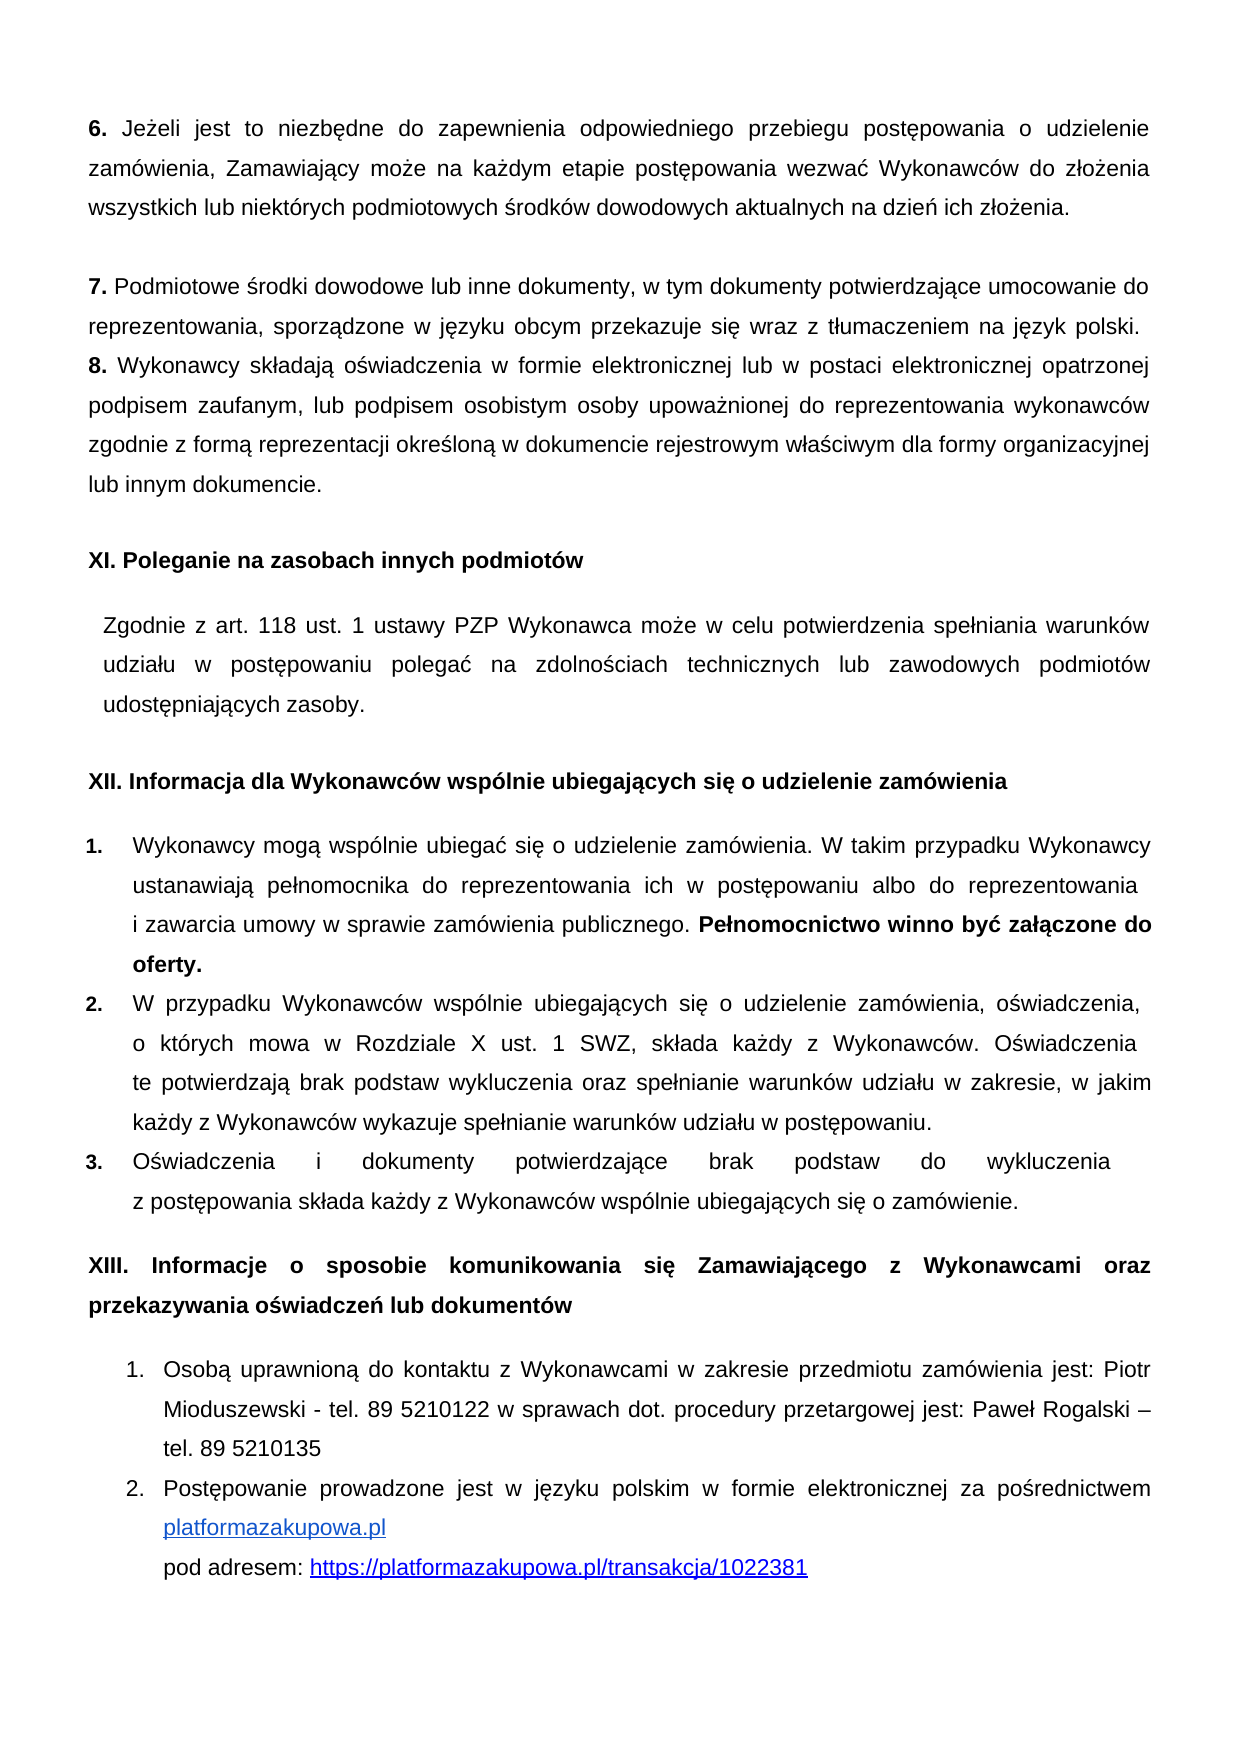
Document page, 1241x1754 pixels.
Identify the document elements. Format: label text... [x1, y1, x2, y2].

text pod adresem: https://platformazakupowa.pl/transakcja/1022381 [163, 1553, 1152, 1580]
subtitle XIII. Informacje o sposobie komunikowania się Zamawiającego z Wykonawcami oraz przekazywania oświadczeń lub dokumentów [88, 1252, 1152, 1318]
list Postępowanie prowadzone jest w języku polskim w formie elektronicznej za pośrednictwem platformazakupowa.pl [126, 1474, 1152, 1540]
list Oświadczenia i dokumenty potwierdzające brak podstaw do wykluczenia z postępowania składa każdy z Wykonawców wspólnie ubiegających się o zamówienie. [85, 1148, 1152, 1214]
list Osobą uprawnioną do kontaktu z Wykonawcami w zakresie przedmiotu zamówienia jest: Piotr Mioduszewski - tel. 89 5210122 w sprawach dot. procedury przetargowej jest: Paweł Rogalski – tel. 89 5210135 [126, 1356, 1152, 1461]
text 7. Podmiotowe środki dowodowe lub inne dokumenty, w tym dokumenty potwierdzające umocowanie do reprezentowania, sporządzone w języku obcym przekazuje się wraz z tłumaczeniem na język polski. 8. Wykonawcy składają oświadczenia w formie elektronicznej lub w postaci elektronicznej opatrzonej podpisem zaufanym, lub podpisem osobistym osoby upoważnionej do reprezentowania wykonawców zgodnie z formą reprezentacji określoną w dokumencie rejestrowym właściwym dla formy organizacyjnej lub innym dokumencie. [88, 234, 1150, 497]
list Wykonawcy mogą wspólnie ubiegać się o udzielenie zamówienia. W takim przypadku Wykonawcy ustanawiają pełnomocnika do reprezentowania ich w postępowaniu albo do reprezentowania i zawarcia umowy w sprawie zamówienia publicznego. Pełnomocnictwo winno być załączone do oferty. [85, 832, 1152, 977]
subtitle XII. Informacja dla Wykonawców wspólnie ubiegających się o udzielenie zamówienia [88, 768, 1152, 794]
text Zgodnie z art. 118 ust. 1 ustawy PZP Wykonawca może w celu potwierdzenia spełniania warunków udziału w postępowaniu polegać na zdolnościach technicznych lub zawodowych podmiotów udostępniających zasoby. [103, 612, 1150, 717]
subtitle XI. Poleganie na zasobach innych podmiotów [88, 547, 1152, 574]
text 6. Jeżeli jest to niezbędne do zapewnienia odpowiedniego przebiegu postępowania o udzielenie zamówienia, Zamawiający może na każdym etapie postępowania wezwać Wykonawców do złożenia wszystkich lub niektórych podmiotowych środków dowodowych aktualnych na dzień ich złożenia. [88, 115, 1150, 221]
list W przypadku Wykonawców wspólnie ubiegających się o udzielenie zamówienia, oświadczenia, o których mowa w Rozdziale X ust. 1 SWZ, składa każdy z Wykonawców. Oświadczenia te potwierdzają brak podstaw wykluczenia oraz spełnianie warunków udziału w zakresie, w jakim każdy z Wykonawców wykazuje spełnianie warunków udziału w postępowaniu. [85, 990, 1152, 1135]
